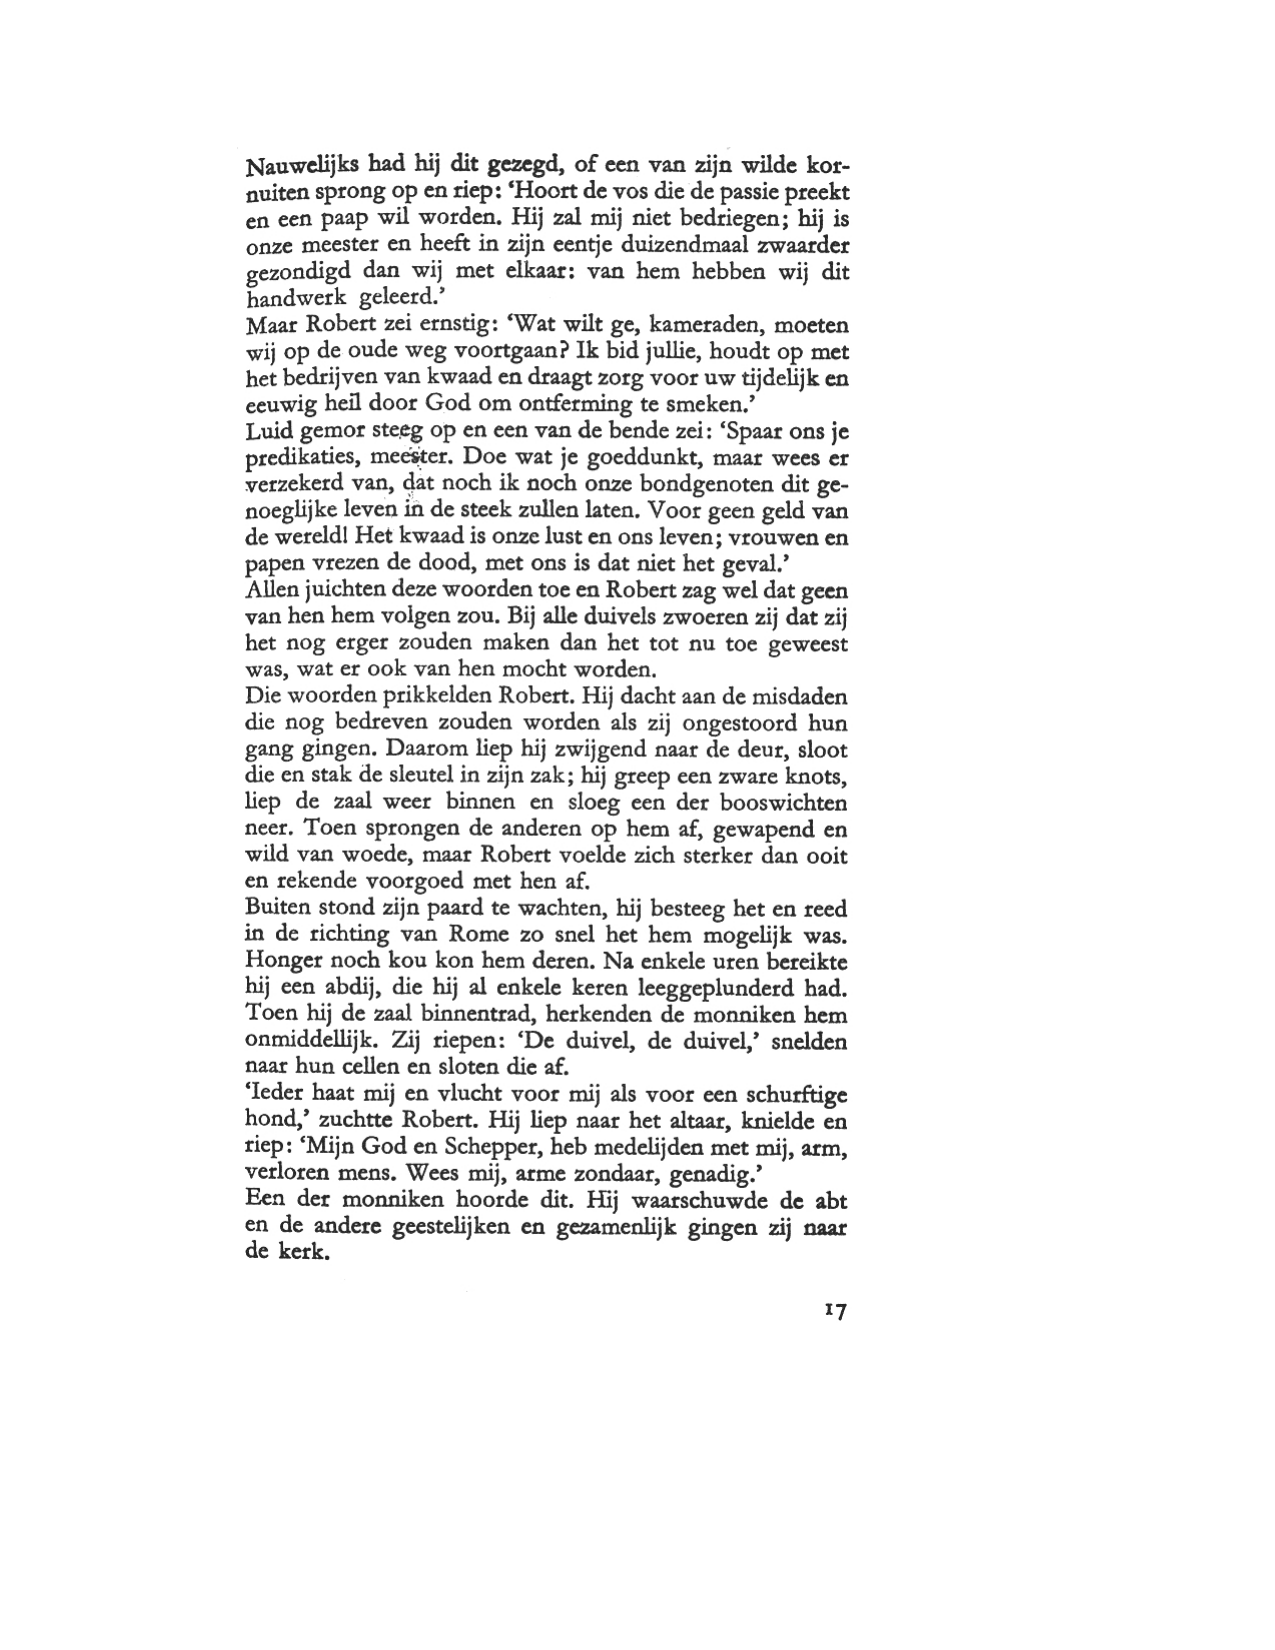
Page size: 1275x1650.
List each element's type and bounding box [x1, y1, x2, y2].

picture [236, 147, 859, 1332]
